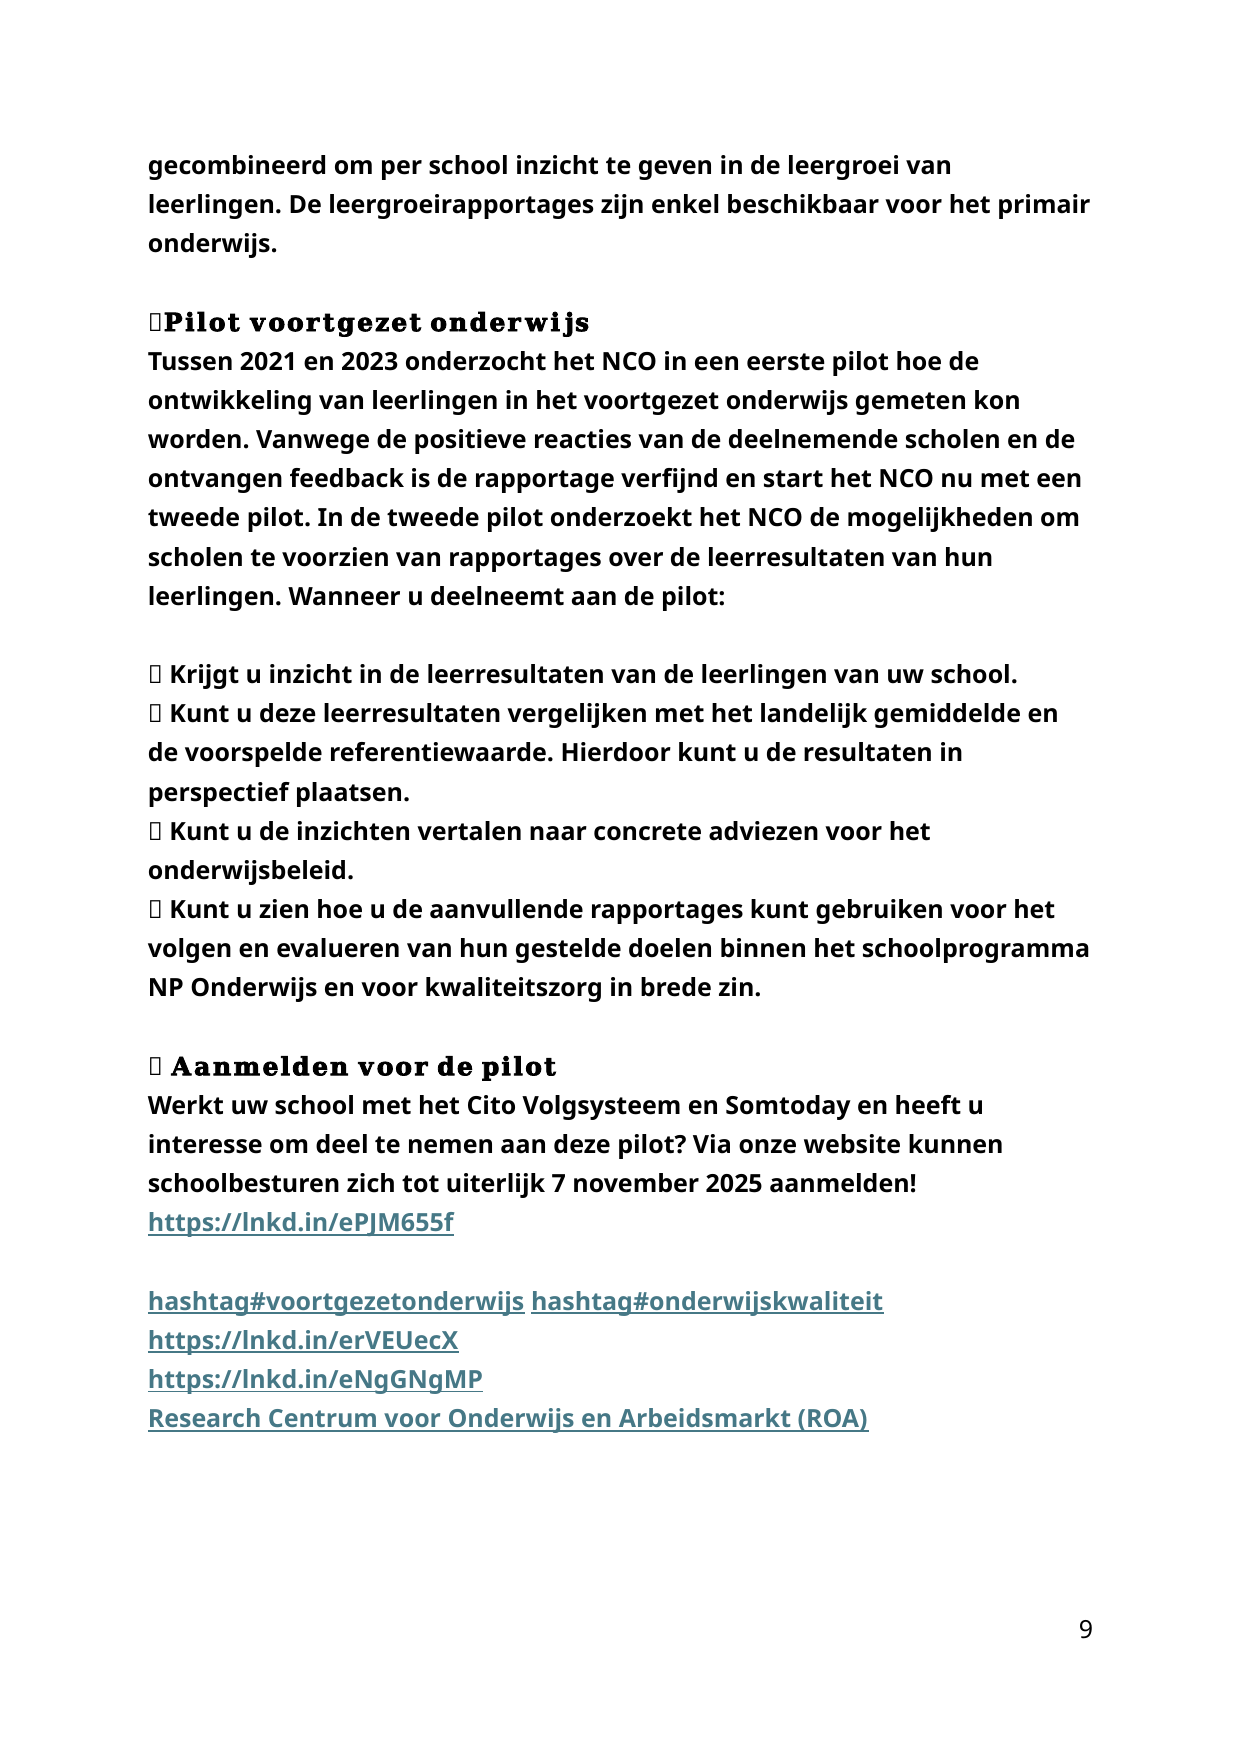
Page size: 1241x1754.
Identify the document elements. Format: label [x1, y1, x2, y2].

text [148, 148, 1093, 1435]
